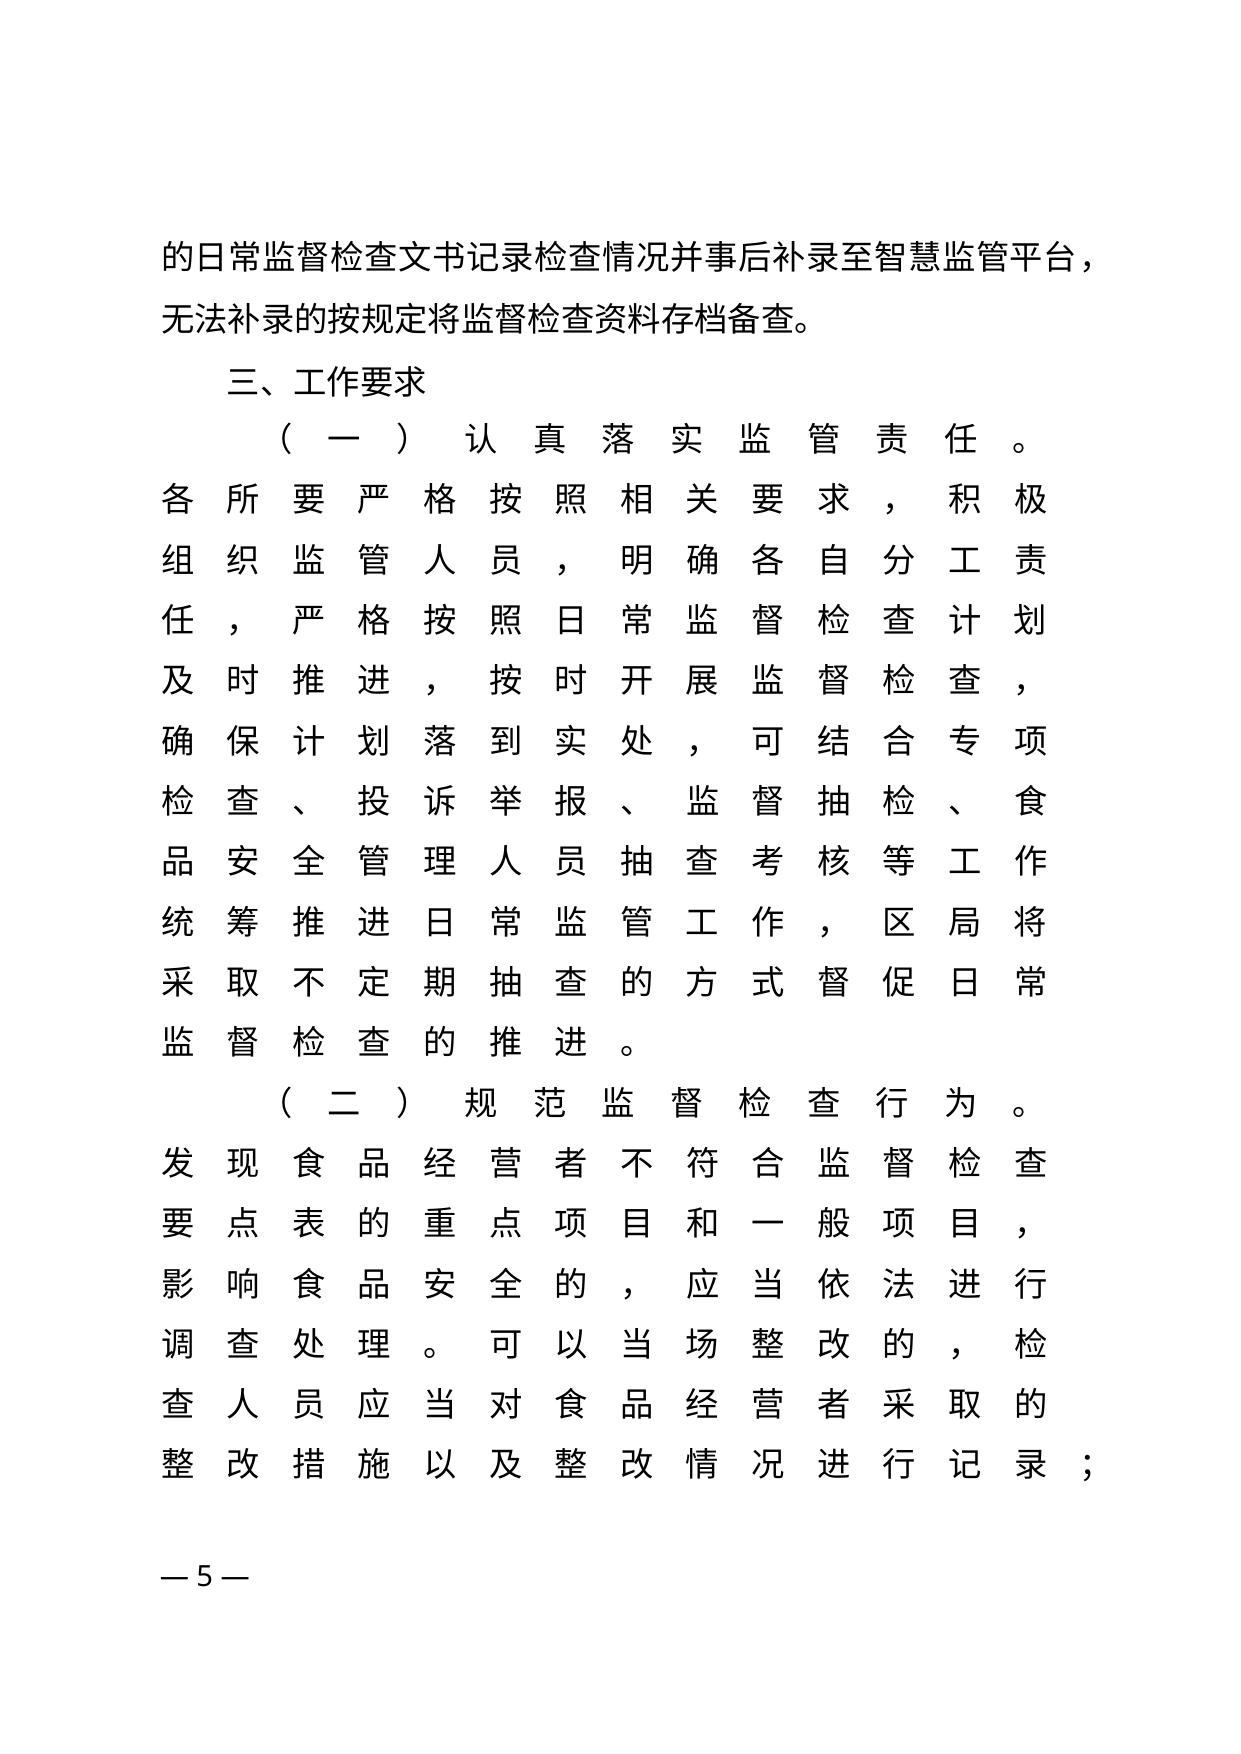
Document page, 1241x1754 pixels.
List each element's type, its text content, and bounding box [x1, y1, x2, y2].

text 三、工作要求 [227, 344, 1079, 407]
text （一）认真落实监管责任。各所要严格按照相关要求，积极组织监管人员，明确各自分工责任，严格按照日常监督检查计划及时推进，按时开展监督检查，确保计划落到实处，可结合专项检查、投诉举报、监督抽检、食品安全管理人员抽查考核等工作统筹推进日常监管工作，区局将采取不定期抽查的方式督促日常监督检查的推进。 [161, 407, 1079, 1070]
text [161, 1070, 1079, 1492]
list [161, 219, 1079, 344]
